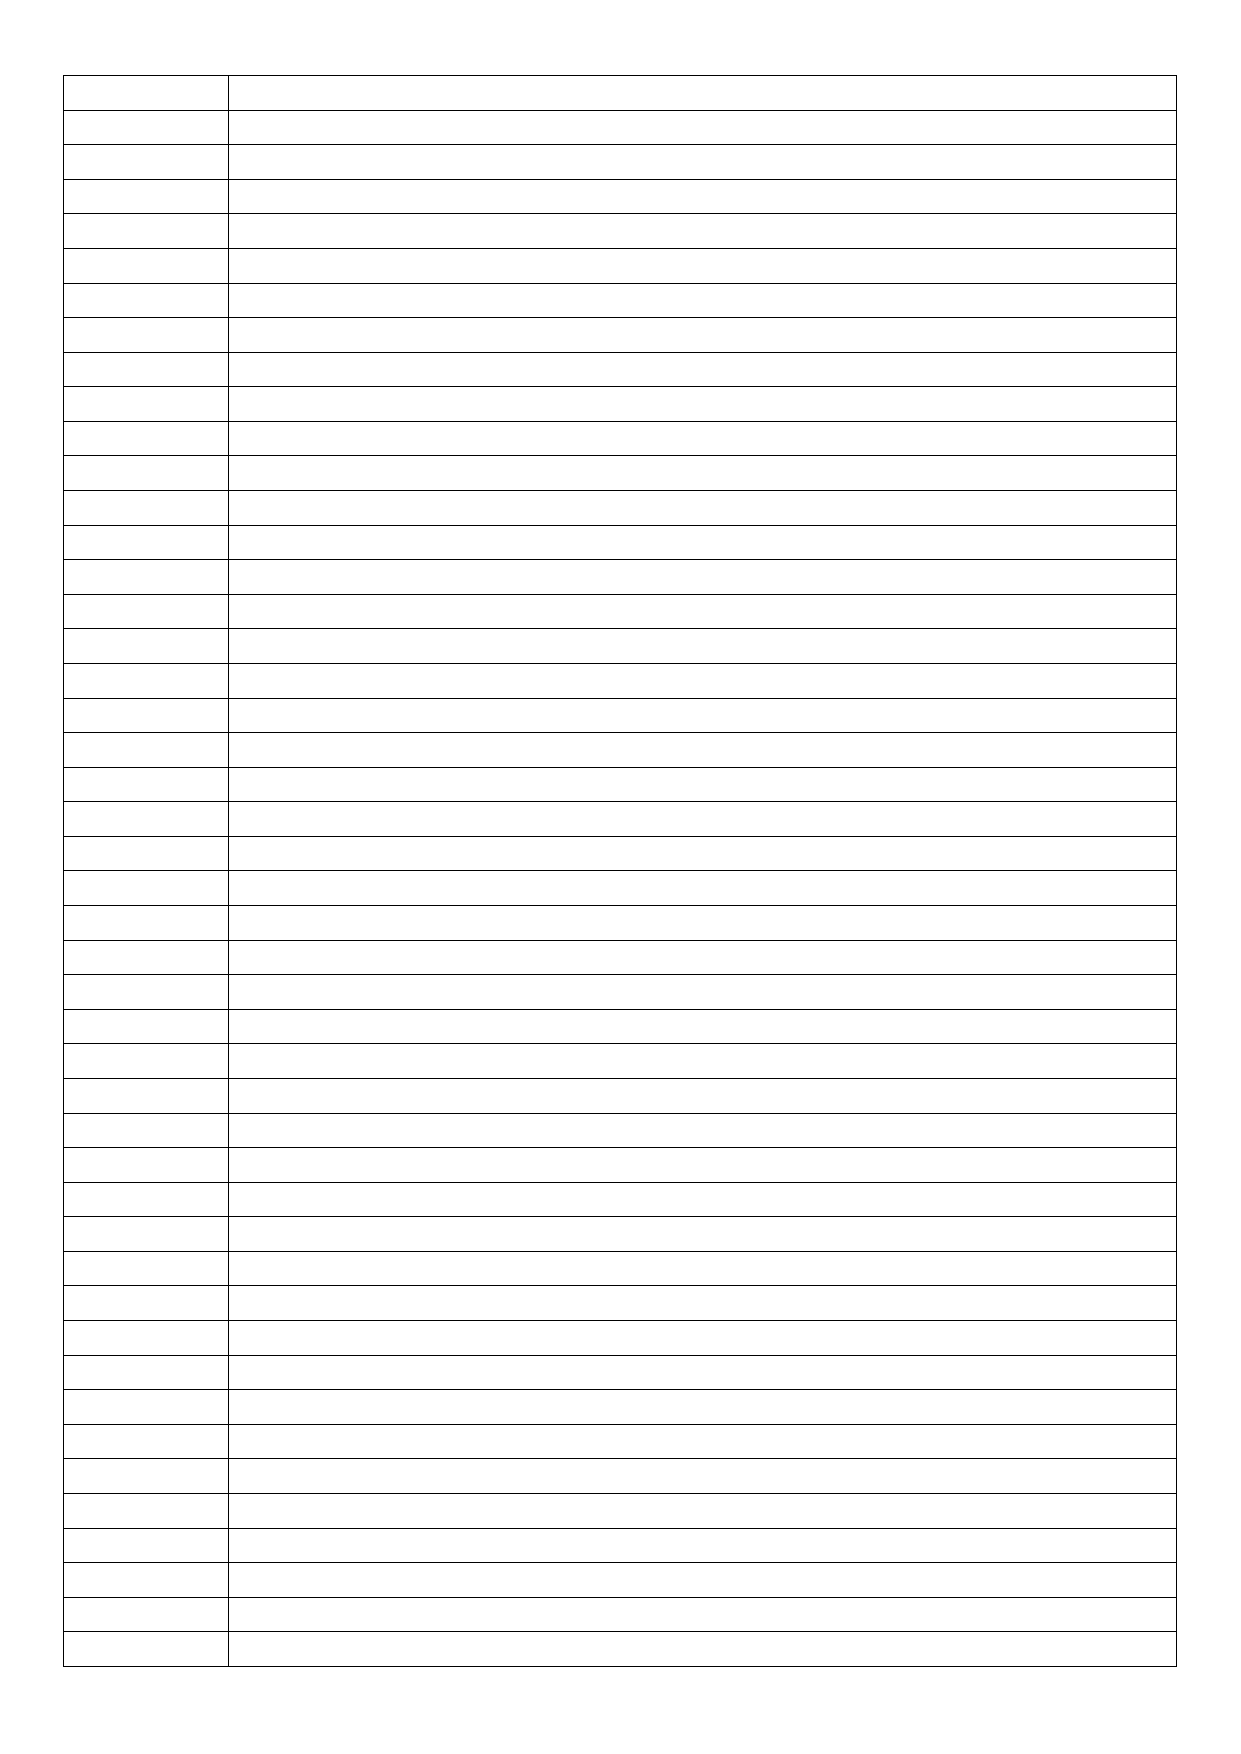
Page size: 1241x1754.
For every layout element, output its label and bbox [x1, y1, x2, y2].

table_cell [229, 214, 1176, 248]
table_cell [64, 768, 228, 801]
table_cell [64, 595, 228, 628]
table_cell [229, 145, 1176, 179]
table_cell [229, 1494, 1176, 1527]
table_cell [229, 1252, 1176, 1285]
table_cell [229, 871, 1176, 905]
table_cell [229, 1459, 1176, 1493]
table_cell [229, 387, 1176, 421]
table_cell [64, 975, 228, 1009]
table_cell [64, 699, 228, 732]
table_cell [229, 595, 1176, 628]
table_cell [64, 111, 228, 144]
table_cell [64, 1425, 228, 1458]
table_cell [229, 1356, 1176, 1389]
table_cell [64, 1044, 228, 1078]
table_cell [64, 456, 228, 490]
table_cell [64, 526, 228, 559]
table_cell [64, 422, 228, 455]
table_cell [229, 76, 1176, 109]
table_cell [64, 1459, 228, 1493]
table_cell [229, 318, 1176, 352]
table_cell [229, 837, 1176, 870]
table_cell [64, 802, 228, 836]
table_cell [64, 284, 228, 317]
table_cell [64, 1252, 228, 1285]
table_cell [64, 560, 228, 594]
table_cell [229, 284, 1176, 317]
table_cell [64, 941, 228, 974]
table_cell [229, 664, 1176, 697]
table_cell [229, 941, 1176, 974]
table_cell [64, 1183, 228, 1216]
table_cell [64, 871, 228, 905]
table_cell [64, 214, 228, 248]
table_cell [229, 768, 1176, 801]
table_cell [229, 560, 1176, 594]
table_cell [229, 906, 1176, 939]
table_cell [229, 1010, 1176, 1043]
table_cell [229, 1425, 1176, 1458]
table_cell [64, 180, 228, 213]
table_cell [64, 837, 228, 870]
table_cell [64, 318, 228, 352]
table_cell [229, 629, 1176, 663]
table_cell [229, 1148, 1176, 1182]
table_cell [229, 180, 1176, 213]
table_cell [64, 1321, 228, 1354]
table_cell [64, 387, 228, 421]
table_cell [229, 1044, 1176, 1078]
table_cell [64, 1286, 228, 1320]
table_cell [64, 1529, 228, 1562]
table_cell [229, 733, 1176, 767]
table_cell [229, 456, 1176, 490]
table_cell [229, 249, 1176, 282]
table_cell [64, 1598, 228, 1631]
table_cell [229, 1217, 1176, 1251]
table_cell [229, 111, 1176, 144]
table_cell [64, 1390, 228, 1424]
table_cell [64, 249, 228, 282]
table_cell [229, 422, 1176, 455]
table_cell [229, 1286, 1176, 1320]
table_cell [64, 353, 228, 386]
table_cell [229, 353, 1176, 386]
table_cell [229, 526, 1176, 559]
table_cell [64, 629, 228, 663]
table_cell [229, 699, 1176, 732]
table_cell [64, 1494, 228, 1527]
table_cell [64, 1632, 228, 1666]
table_cell [64, 76, 228, 109]
table_cell [64, 733, 228, 767]
table_cell [229, 802, 1176, 836]
table_cell [229, 975, 1176, 1009]
table_cell [64, 906, 228, 939]
table_cell [64, 1563, 228, 1597]
table_cell [229, 1390, 1176, 1424]
table_cell [229, 1321, 1176, 1354]
table_cell [64, 1010, 228, 1043]
table_cell [229, 491, 1176, 524]
table_cell [229, 1563, 1176, 1597]
table_cell [229, 1079, 1176, 1112]
table_cell [64, 145, 228, 179]
table_cell [229, 1183, 1176, 1216]
table_cell [64, 1356, 228, 1389]
table_cell [64, 1114, 228, 1147]
table_cell [64, 1217, 228, 1251]
table_cell [64, 664, 228, 697]
table_cell [229, 1598, 1176, 1631]
table_cell [229, 1632, 1176, 1666]
table_cell [64, 1148, 228, 1182]
table_cell [229, 1114, 1176, 1147]
table_cell [64, 491, 228, 524]
table_cell [229, 1529, 1176, 1562]
table_cell [64, 1079, 228, 1112]
